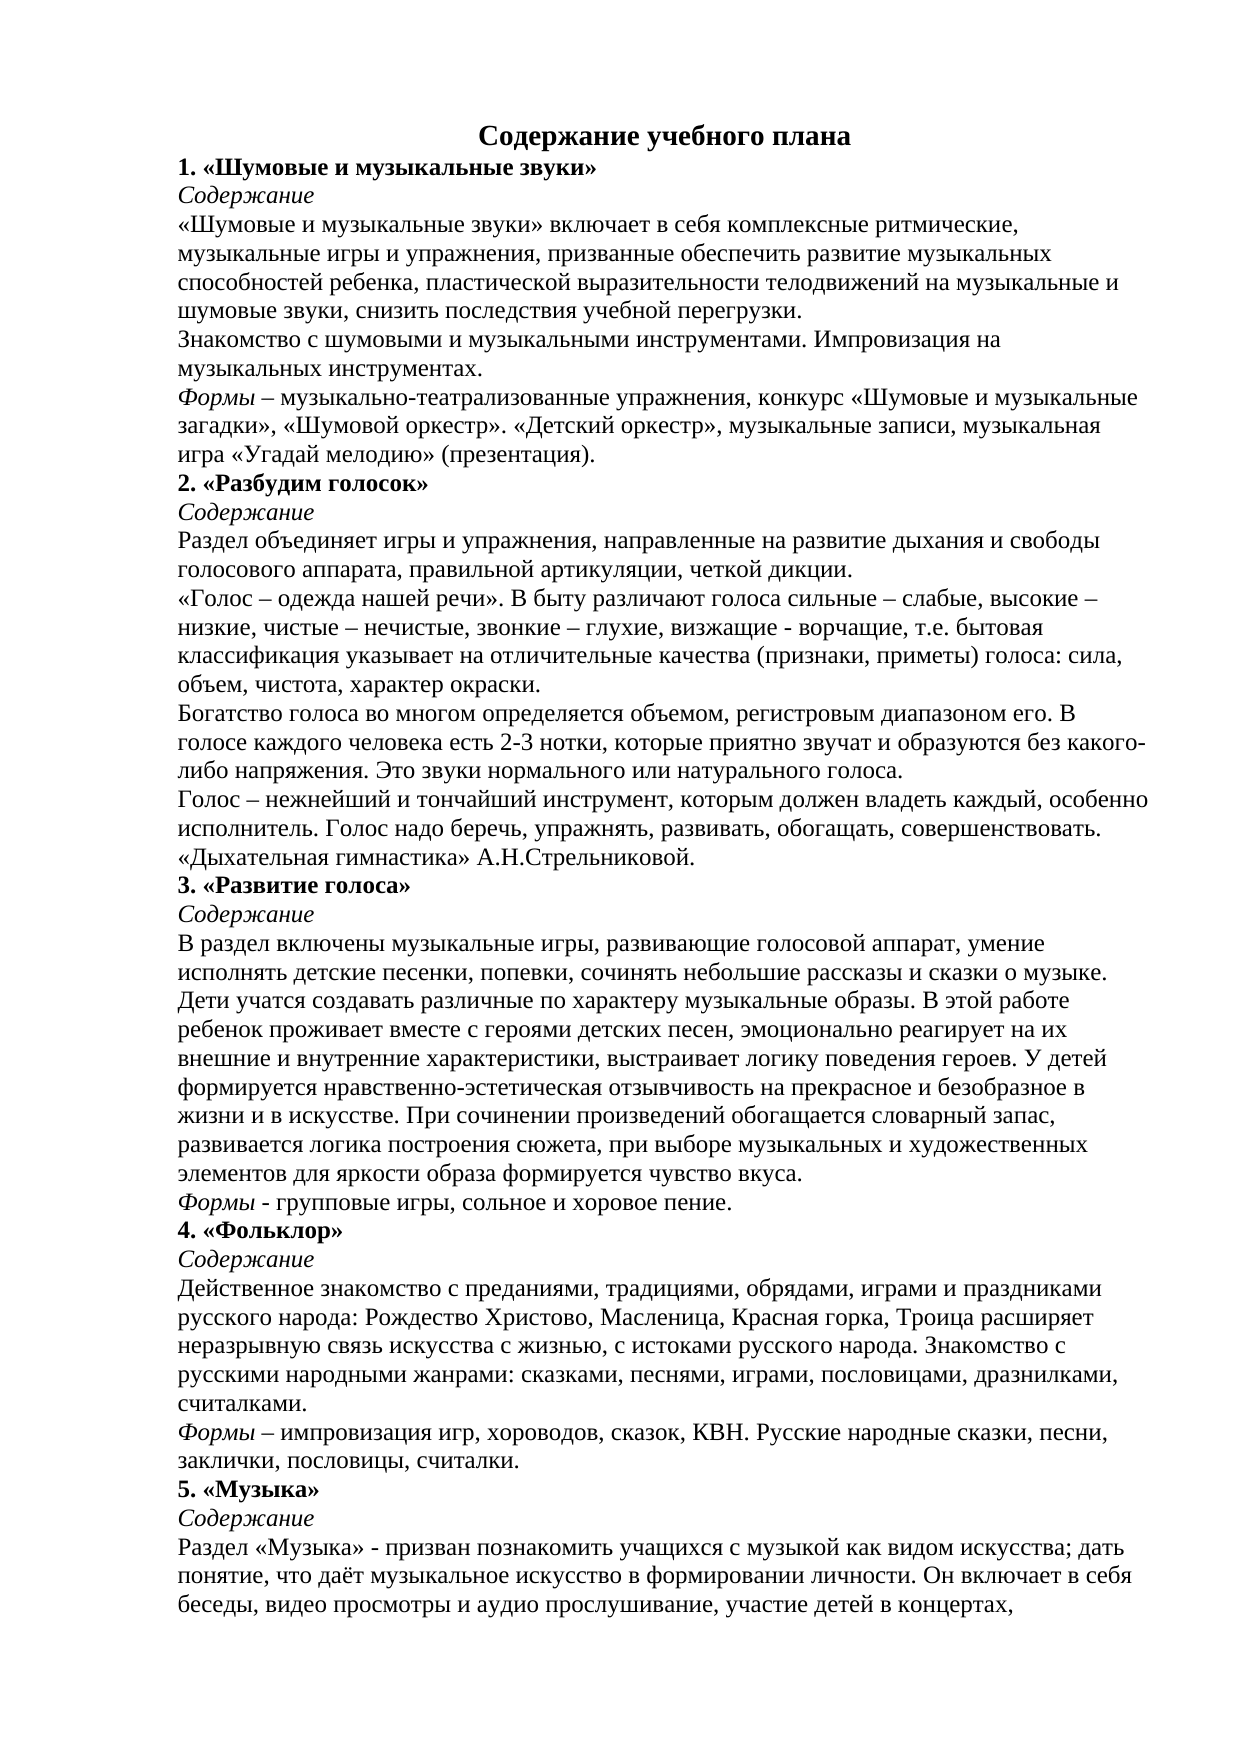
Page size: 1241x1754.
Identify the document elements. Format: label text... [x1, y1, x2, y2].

text 3. «Развитие голоса» [177, 870, 1152, 899]
text Формы – импровизация игр, хороводов, сказок, КВН. Русские народные сказки, песни, заклички, пословицы, считалки. [177, 1417, 1152, 1474]
text Содержание [177, 497, 1152, 525]
text В раздел включены музыкальные игры, развивающие голосовой аппарат, умение исполнять детские песенки, попевки, сочинять небольшие рассказы и сказки о музыке. Дети учатся создавать различные по характеру музыкальные образы. В этой работе ребенок проживает вместе с героями детских песен, эмоционально реагирует на их внешние и внутренние характеристики, выстраивает логику поведения героев. У детей формируется нравственно-эстетическая отзывчивость на прекрасное и безобразное в жизни и в искусстве. При сочинении произведений обогащается словарный запас, развивается логика построения сюжета, при выборе музыкальных и художественных элементов для яркости образа формируется чувство вкуса. [177, 928, 1152, 1187]
text Формы - групповые игры, сольное и хоровое пение. [177, 1187, 1152, 1215]
text Содержание [177, 899, 1152, 928]
text Содержание учебного плана [177, 118, 1152, 152]
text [177, 1532, 1152, 1618]
text «Голос – одежда нашей речи». В быту различают голоса сильные – слабые, высокие – низкие, чистые – нечистые, звонкие – глухие, визжащие - ворчащие, т.е. бытовая классификация указывает на отличительные качества (признаки, приметы) голоса: сила, объем, чистота, характер окраски. [177, 583, 1152, 698]
text Формы – музыкально-театрализованные упражнения, конкурс «Шумовые и музыкальные загадки», «Шумовой оркестр». «Детский оркестр», музыкальные записи, музыкальная игра «Угадай мелодию» (презентация). [177, 382, 1152, 468]
text 1. «Шумовые и музыкальные звуки» [177, 152, 1152, 180]
text Содержание [177, 1503, 1152, 1532]
text Знакомство с шумовыми и музыкальными инструментами. Импровизация на музыкальных инструментах. [177, 324, 1152, 382]
text Раздел объединяет игры и упражнения, направленные на развитие дыхания и свободы голосового аппарата, правильной артикуляции, четкой дикции. [177, 525, 1152, 583]
text «Шумовые и музыкальные звуки» включает в себя комплексные ритмические, музыкальные игры и упражнения, призванные обеспечить развитие музыкальных способностей ребенка, пластической выразительности телодвижений на музыкальные и шумовые звуки, снизить последствия учебной перегрузки. [177, 209, 1152, 324]
text 4. «Фольклор» [177, 1215, 1152, 1244]
text Голос – нежнейший и тончайший инструмент, которым должен владеть каждый, особенно исполнитель. Голос надо беречь, упражнять, развивать, обогащать, совершенствовать. «Дыхательная гимнастика» А.Н.Стрельниковой. [177, 784, 1152, 870]
text Содержание [177, 180, 1152, 209]
text Богатство голоса во многом определяется объемом, регистровым диапазоном его. В голосе каждого человека есть 2-3 нотки, которые приятно звучат и образуются без какого-либо напряжения. Это звуки нормального или натурального голоса. [177, 698, 1152, 784]
text Содержание [177, 1244, 1152, 1273]
text Действенное знакомство с преданиями, традициями, обрядами, играми и праздниками русского народа: Рождество Христово, Масленица, Красная горка, Троица расширяет неразрывную связь искусства с жизнью, с истоками русского народа. Знакомство с русскими народными жанрами: сказками, песнями, играми, пословицами, дразнилками, считалками. [177, 1273, 1152, 1417]
text 5. «Музыка» [177, 1474, 1152, 1503]
text 2. «Разбудим голосок» [177, 468, 1152, 497]
